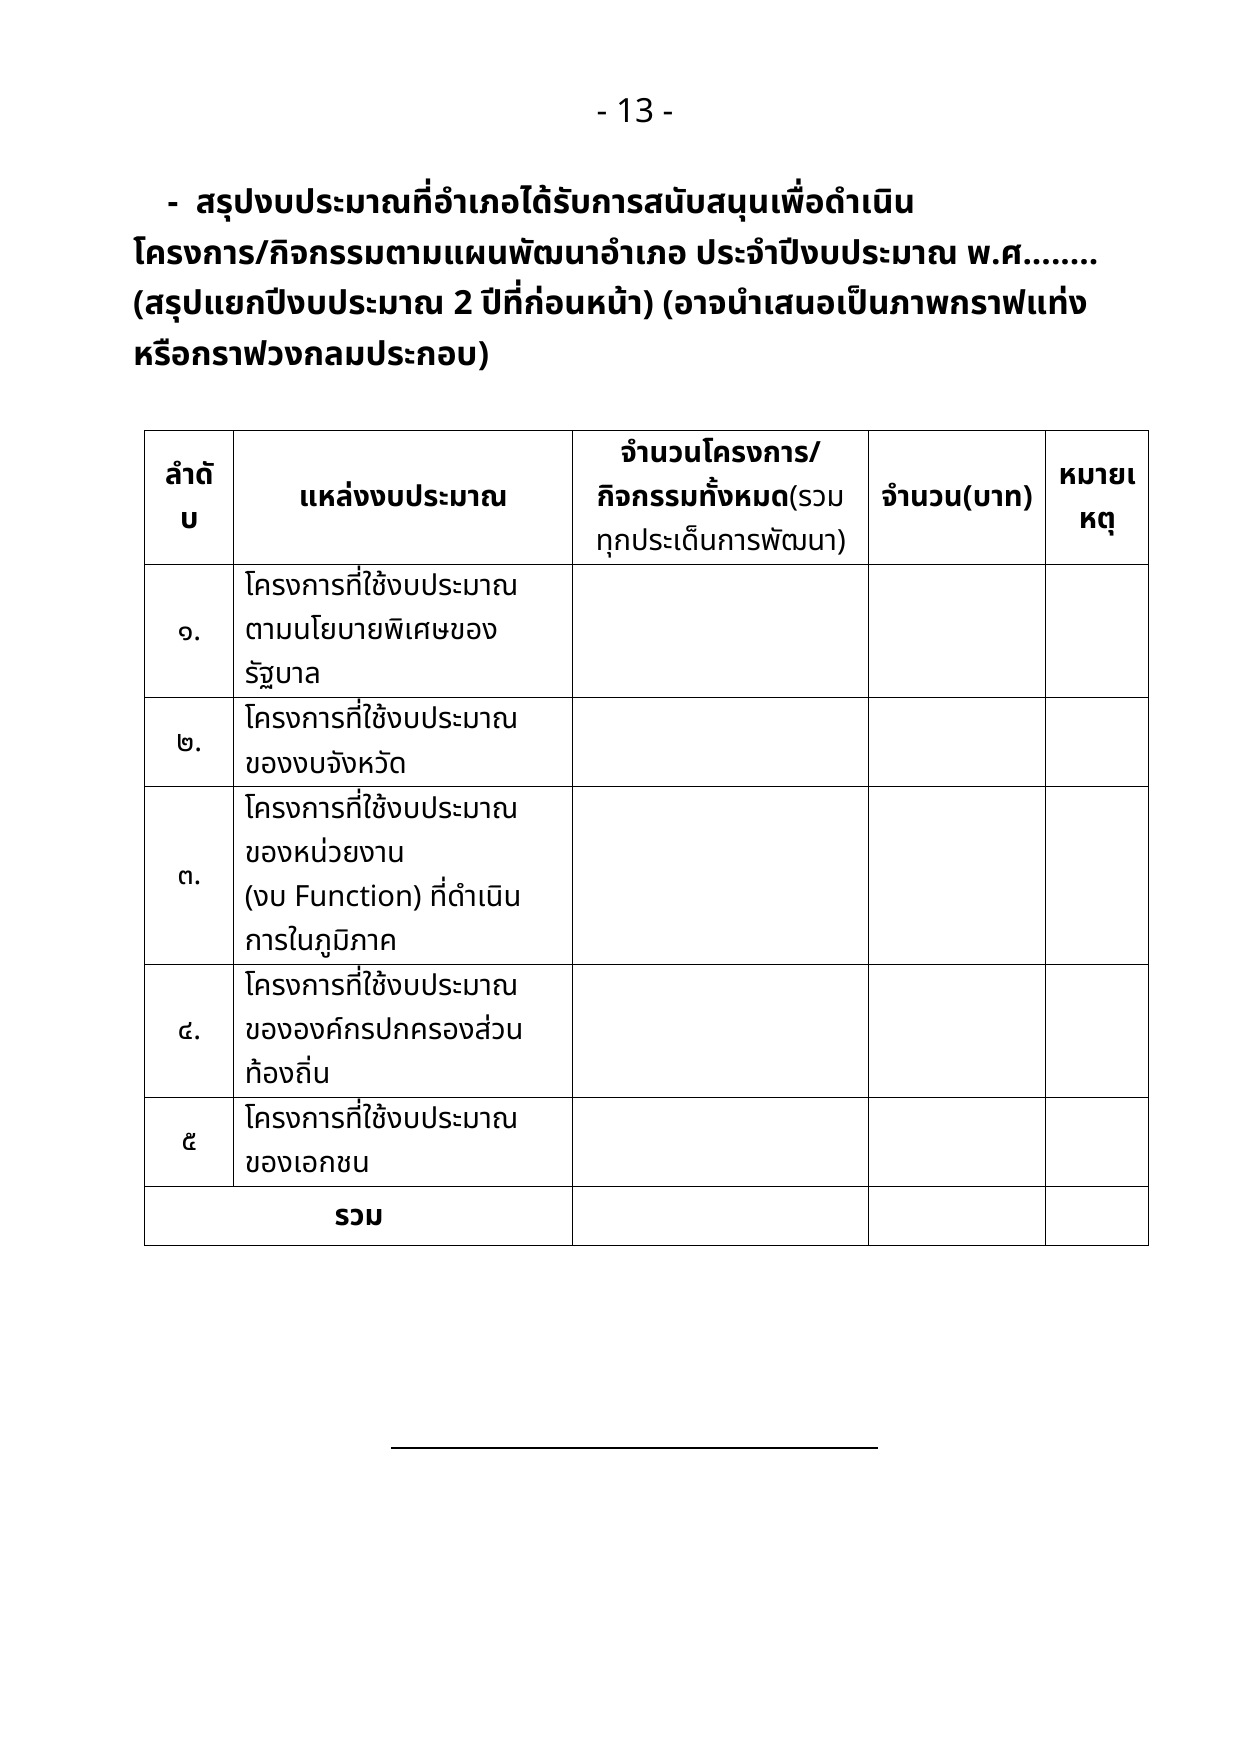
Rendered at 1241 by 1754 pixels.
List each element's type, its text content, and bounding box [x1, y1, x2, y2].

table_cell โครงการที่ใช้งบประมาณของหน่วยงาน (งบ Function) ที่ดำเนินการในภูมิภาค [234, 787, 572, 964]
table_cell [869, 1187, 1045, 1245]
table_header ลำดับ [145, 431, 233, 564]
table_cell [573, 565, 868, 697]
table_header แหล่งงบประมาณ [234, 431, 572, 564]
text - 13 - [133, 87, 1137, 132]
table_header จำนวน(บาท) [869, 431, 1045, 564]
table_cell ๔. [145, 965, 233, 1097]
table_cell รวม [145, 1187, 572, 1245]
table_cell [869, 698, 1045, 786]
table_cell [573, 1187, 868, 1245]
table_cell โครงการที่ใช้งบประมาณตามนโยบายพิเศษของรัฐบาล [234, 565, 572, 697]
table_cell ๓. [145, 787, 233, 964]
table_cell [1046, 965, 1148, 1097]
table_cell [1046, 565, 1148, 697]
text - สรุปงบประมาณที่อำเภอได้รับการสนับสนุนเพื่อดำเนินโครงการ/กิจกรรมตามแผนพัฒนาอำเภอ ประจำปีงบประมาณ พ.ศ........ (สรุปแยกปีงบประมาณ 2 ปีที่ก่อนหน้า) (อาจนำเสนอเป็นภาพกราฟแท่งหรือกราฟวงกลมประกอบ) [133, 178, 1137, 380]
table_cell [869, 787, 1045, 964]
table_cell ๑. [145, 565, 233, 697]
table_cell [1046, 787, 1148, 964]
table_cell โครงการที่ใช้งบประมาณของเอกชน [234, 1098, 572, 1186]
table_cell โครงการที่ใช้งบประมาณขององค์กรปกครองส่วนท้องถิ่น [234, 965, 572, 1097]
table_cell [573, 1098, 868, 1186]
table_header จำนวนโครงการ/กิจกรรมทั้งหมด(รวมทุกประเด็นการพัฒนา) [573, 431, 868, 564]
table_cell [869, 965, 1045, 1097]
table_cell [1046, 698, 1148, 786]
table_cell [869, 565, 1045, 697]
table_cell [1046, 1098, 1148, 1186]
table_cell ๒. [145, 698, 233, 786]
table_header หมายเหตุ [1046, 431, 1148, 564]
table_cell โครงการที่ใช้งบประมาณของงบจังหวัด [234, 698, 572, 786]
table_cell [1046, 1187, 1148, 1245]
table_cell [869, 1098, 1045, 1186]
table_cell [573, 965, 868, 1097]
table_cell [573, 698, 868, 786]
table_cell ๕ [145, 1098, 233, 1186]
table_cell [573, 787, 868, 964]
